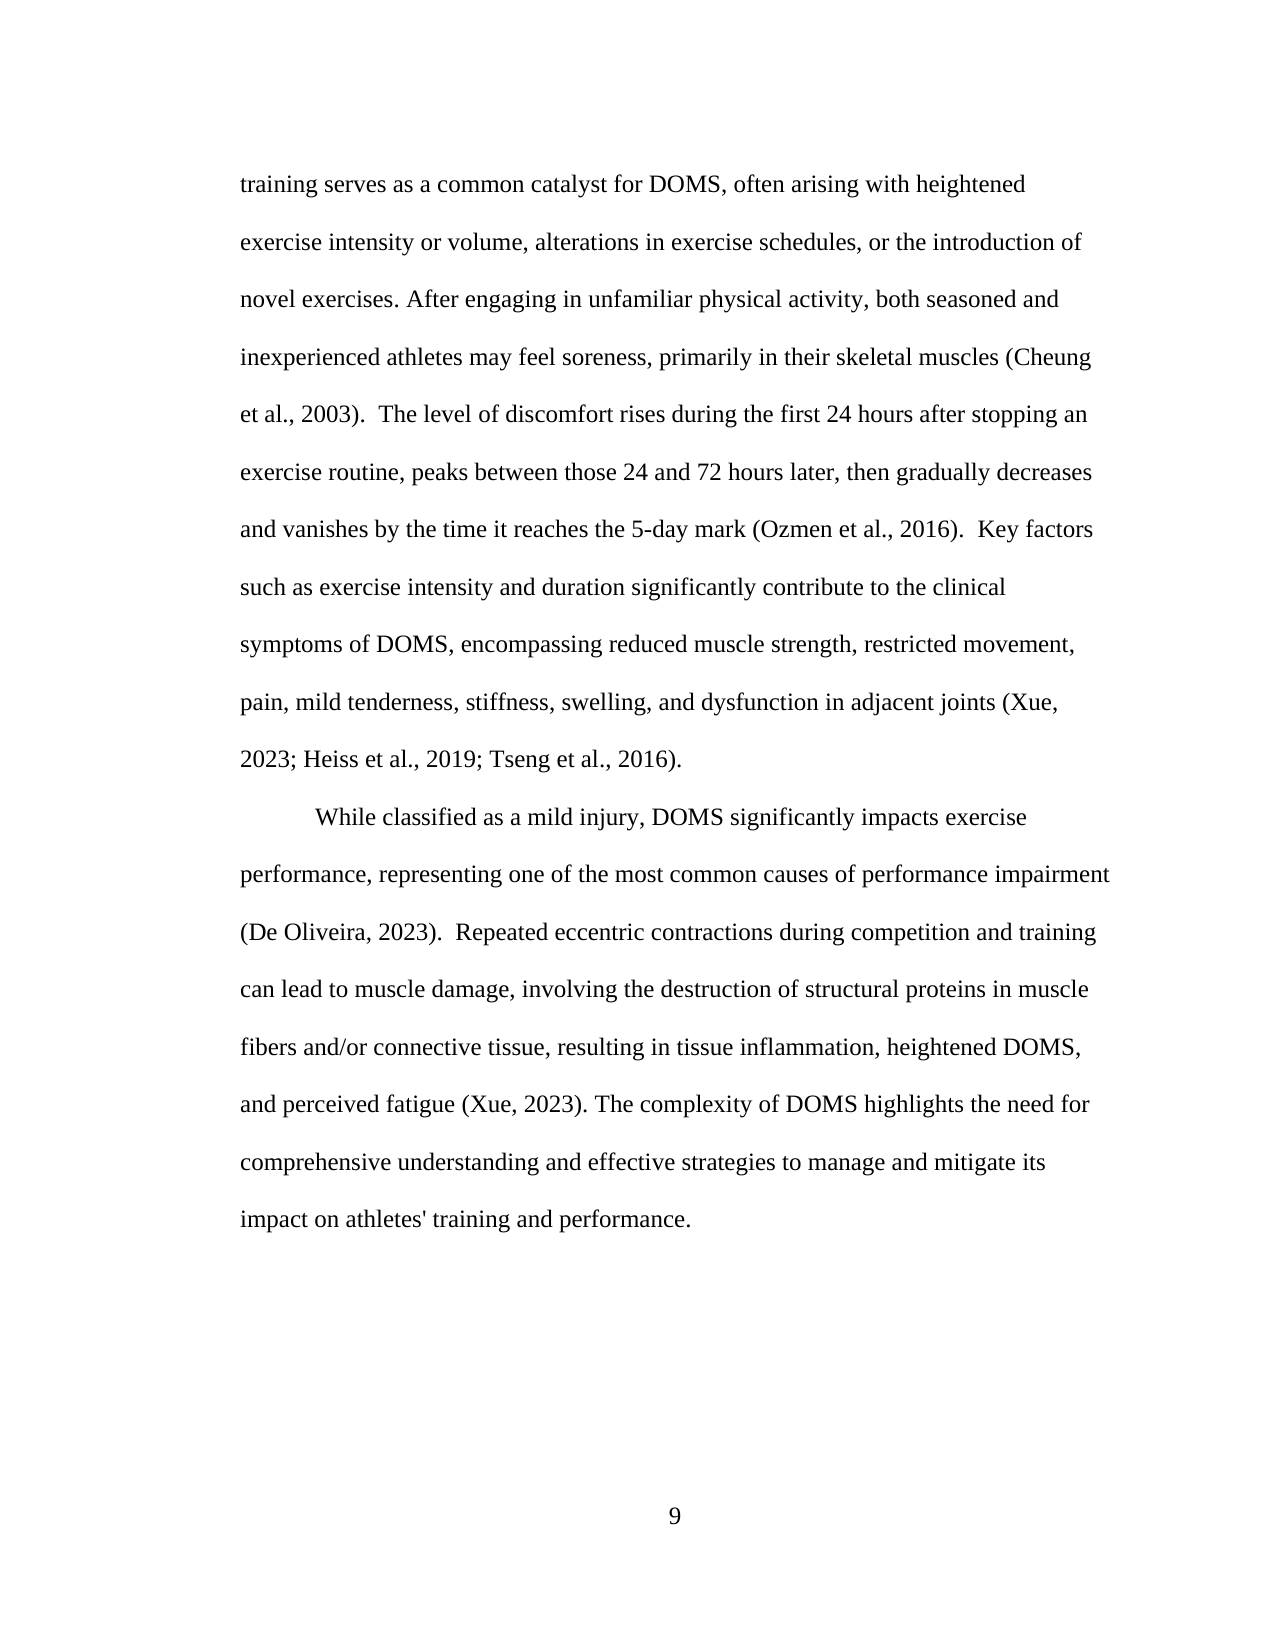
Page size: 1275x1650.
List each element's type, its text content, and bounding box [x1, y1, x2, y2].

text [240, 169, 1110, 773]
text While classified as a mild injury, DOMS significantly impacts exercise performance, representing one of the most common causes of performance impairment (De Oliveira, 2023). Repeated eccentric contractions during competition and training can lead to muscle damage, involving the destruction of structural proteins in muscle fibers and/or connective tissue, resulting in tissue inflammation, heightened DOMS, and perceived fatigue (Xue, 2023). The complexity of DOMS highlights the need for comprehensive understanding and effective strategies to manage and mitigate its impact on athletes' training and performance. [240, 802, 1110, 1233]
